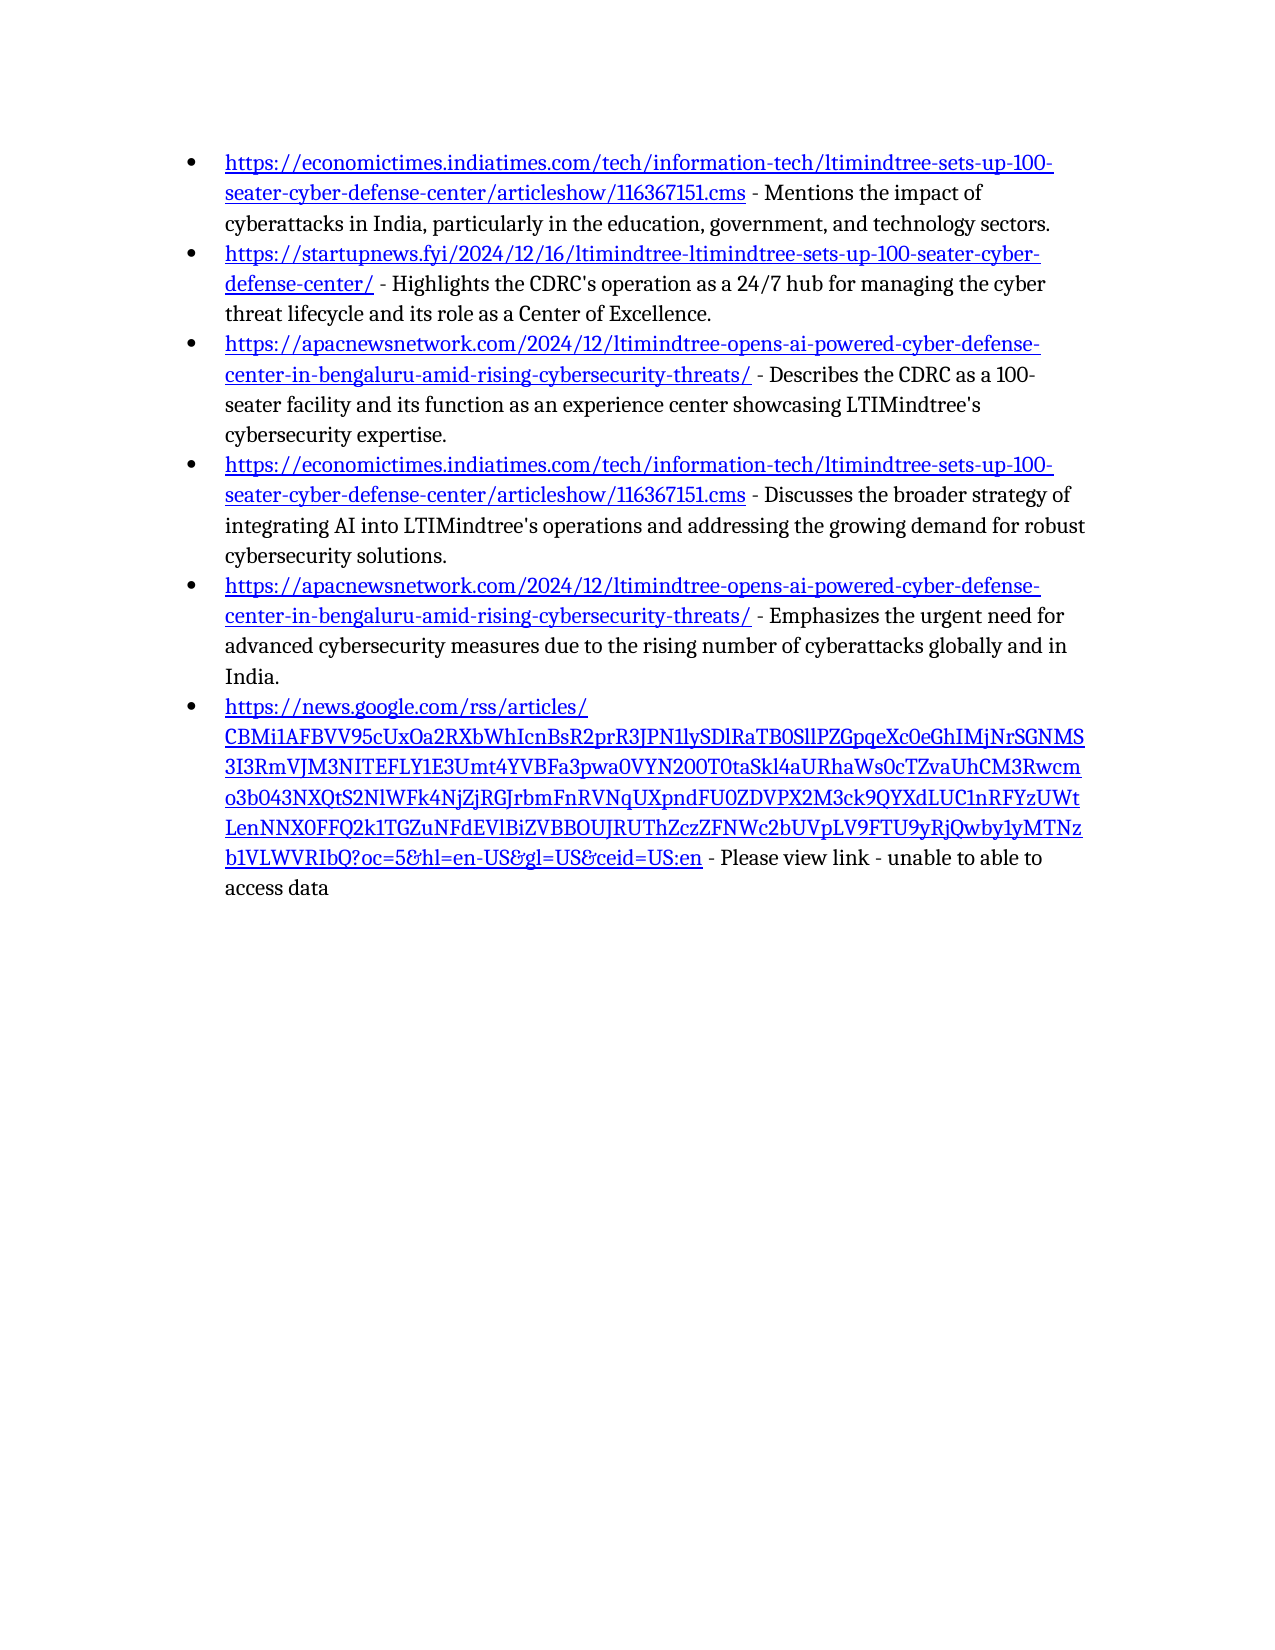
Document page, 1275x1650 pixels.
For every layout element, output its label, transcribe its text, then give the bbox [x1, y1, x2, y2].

list https://startupnews.fyi/2024/12/16/ltimindtree-ltimindtree-sets-up-100-seater-cyber-defense-center/ - Highlights the CDRC's operation as a 24/7 hub for managing the cyber threat lifecycle and its role as a Center of Excellence. [187, 241, 1087, 327]
list https://economictimes.indiatimes.com/tech/information-tech/ltimindtree-sets-up-100-seater-cyber-defense-center/articleshow/116367151.cms - Mentions the impact of cyberattacks in India, particularly in the education, government, and technology sectors. [187, 150, 1087, 237]
list https://economictimes.indiatimes.com/tech/information-tech/ltimindtree-sets-up-100-seater-cyber-defense-center/articleshow/116367151.cms - Discusses the broader strategy of integrating AI into LTIMindtree's operations and addressing the growing demand for robust cybersecurity solutions. [187, 452, 1087, 569]
list https://apacnewsnetwork.com/2024/12/ltimindtree-opens-ai-powered-cyber-defense-center-in-bengaluru-amid-rising-cybersecurity-threats/ - Emphasizes the urgent need for advanced cybersecurity measures due to the rising number of cyberattacks globally and in India. [187, 573, 1087, 690]
list https://news.google.com/rss/articles/CBMi1AFBVV95cUxOa2RXbWhIcnBsR2prR3JPN1lySDlRaTB0SllPZGpqeXc0eGhIMjNrSGNMS3I3RmVJM3NITEFLY1E3Umt4YVBFa3pwa0VYN200T0taSkl4aURhaWs0cTZvaUhCM3Rwcmo3b043NXQtS2NlWFk4NjZjRGJrbmFnRVNqUXpndFU0ZDVPX2M3ck9QYXdLUC1nRFYzUWtLenNNX0FFQ2k1TGZuNFdEVlBiZVBBOUJRUThZczZFNWc2bUVpLV9FTU9yRjQwby1yMTNzb1VLWVRIbQ?oc=5&hl=en-US&gl=US&ceid=US:en - Please view link - unable to able to access data [187, 694, 1087, 901]
list https://apacnewsnetwork.com/2024/12/ltimindtree-opens-ai-powered-cyber-defense-center-in-bengaluru-amid-rising-cybersecurity-threats/ - Describes the CDRC as a 100-seater facility and its function as an experience center showcasing LTIMindtree's cybersecurity expertise. [187, 331, 1087, 448]
